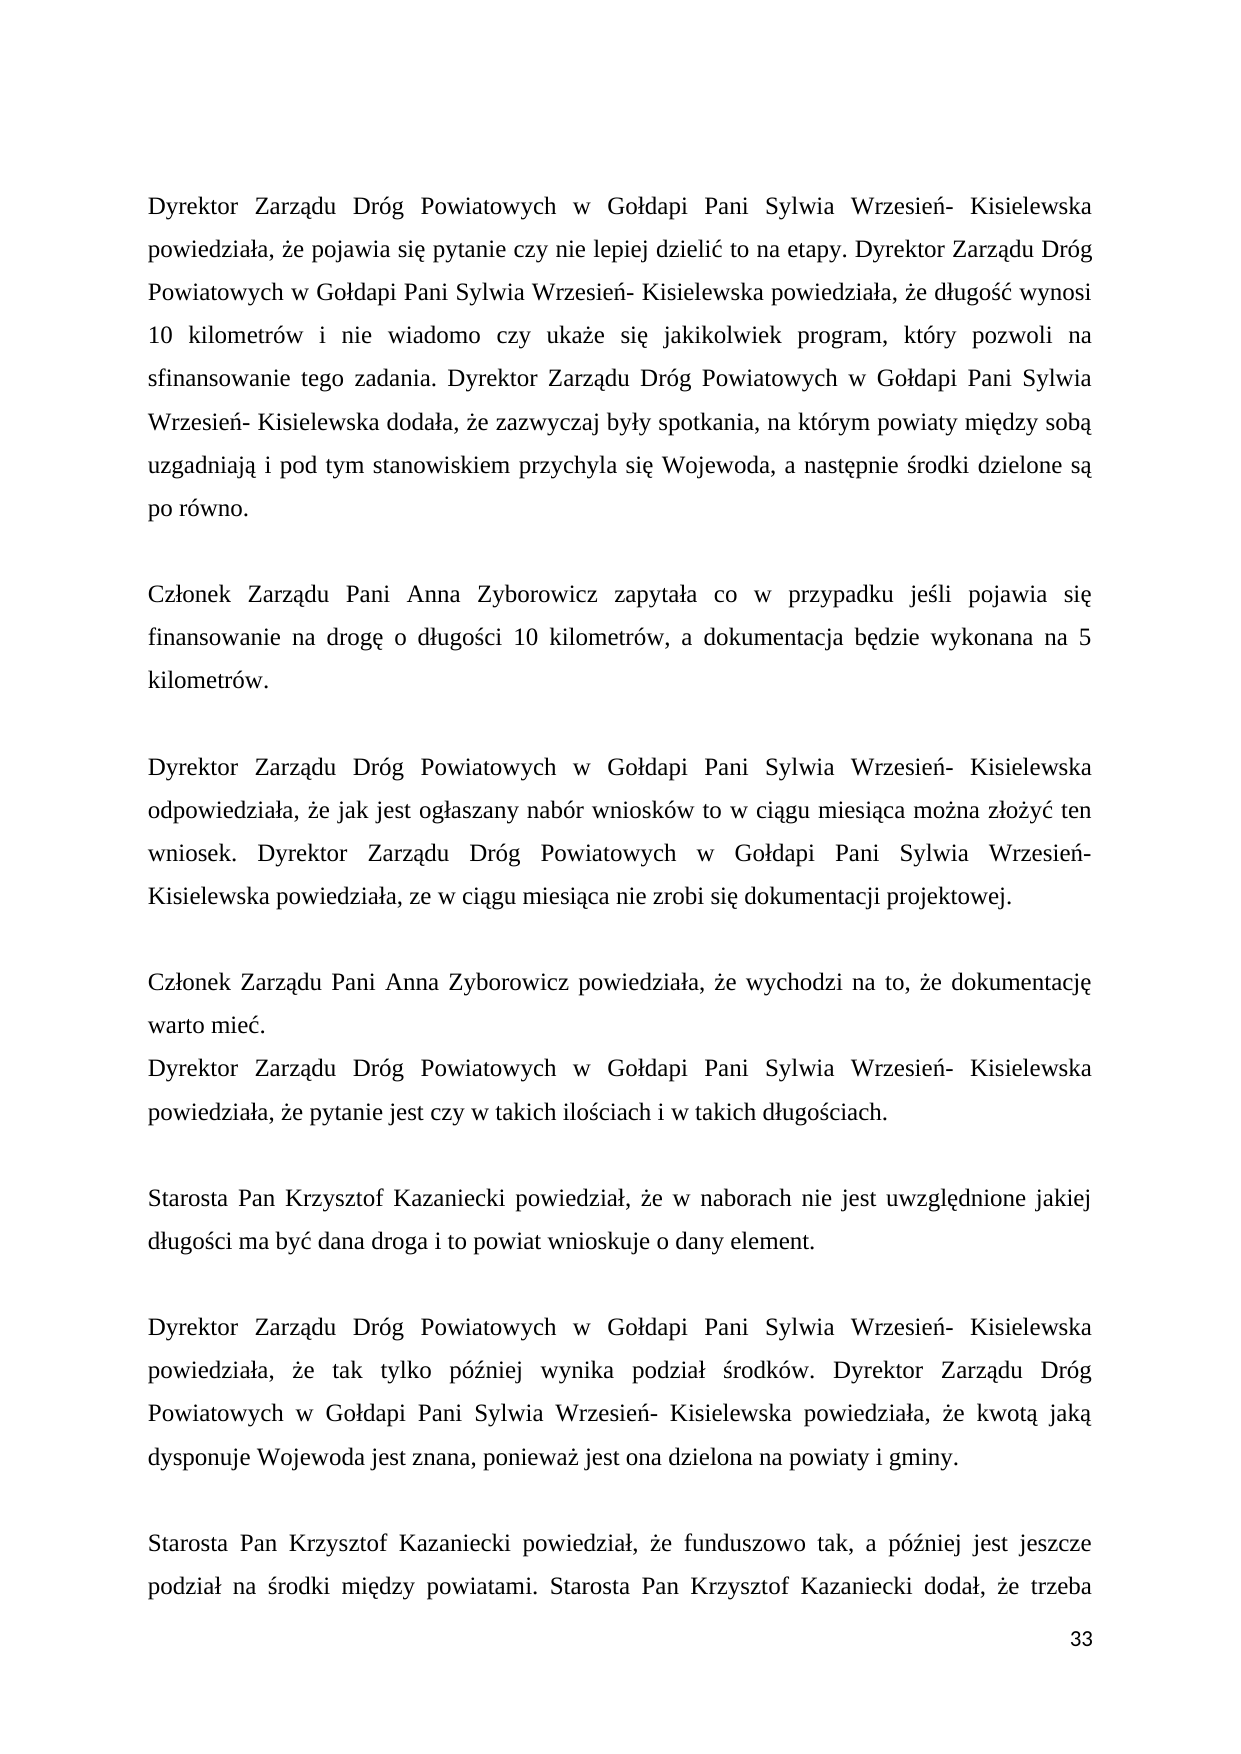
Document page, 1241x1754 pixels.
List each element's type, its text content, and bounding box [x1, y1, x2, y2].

text Dyrektor Zarządu Dróg Powiatowych w Gołdapi Pani Sylwia Wrzesień- Kisielewska powiedziała, że pytanie jest czy w takich ilościach i w takich długościach. [148, 1053, 1093, 1125]
text Dyrektor Zarządu Dróg Powiatowych w Gołdapi Pani Sylwia Wrzesień- Kisielewska powiedziała, że pojawia się pytanie czy nie lepiej dzielić to na etapy. Dyrektor Zarządu Dróg Powiatowych w Gołdapi Pani Sylwia Wrzesień- Kisielewska powiedziała, że długość wynosi 10 kilometrów i nie wiadomo czy ukaże się jakikolwiek program, który pozwoli na sfinansowanie tego zadania. Dyrektor Zarządu Dróg Powiatowych w Gołdapi Pani Sylwia Wrzesień- Kisielewska dodała, że zazwyczaj były spotkania, na którym powiaty między sobą uzgadniają i pod tym stanowiskiem przychyla się Wojewoda, a następnie środki dzielone są po równo. [148, 191, 1093, 522]
text Członek Zarządu Pani Anna Zyborowicz powiedziała, że wychodzi na to, że dokumentację warto mieć. [148, 967, 1093, 1039]
text Dyrektor Zarządu Dróg Powiatowych w Gołdapi Pani Sylwia Wrzesień- Kisielewska powiedziała, że tak tylko później wynika podział środków. Dyrektor Zarządu Dróg Powiatowych w Gołdapi Pani Sylwia Wrzesień- Kisielewska powiedziała, że kwotą jaką dysponuje Wojewoda jest znana, ponieważ jest ona dzielona na powiaty i gminy. [148, 1312, 1093, 1470]
text Starosta Pan Krzysztof Kazaniecki powiedział, że w naborach nie jest uwzględnione jakiej długości ma być dana droga i to powiat wnioskuje o dany element. [148, 1183, 1093, 1255]
text Dyrektor Zarządu Dróg Powiatowych w Gołdapi Pani Sylwia Wrzesień- Kisielewska odpowiedziała, że jak jest ogłaszany nabór wniosków to w ciągu miesiąca można złożyć ten wniosek. Dyrektor Zarządu Dróg Powiatowych w Gołdapi Pani Sylwia Wrzesień- Kisielewska powiedziała, ze w ciągu miesiąca nie zrobi się dokumentacji projektowej. [148, 752, 1093, 910]
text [148, 1528, 1093, 1600]
text Członek Zarządu Pani Anna Zyborowicz zapytała co w przypadku jeśli pojawia się finansowanie na drogę o długości 10 kilometrów, a dokumentacja będzie wykonana na 5 kilometrów. [148, 579, 1093, 694]
